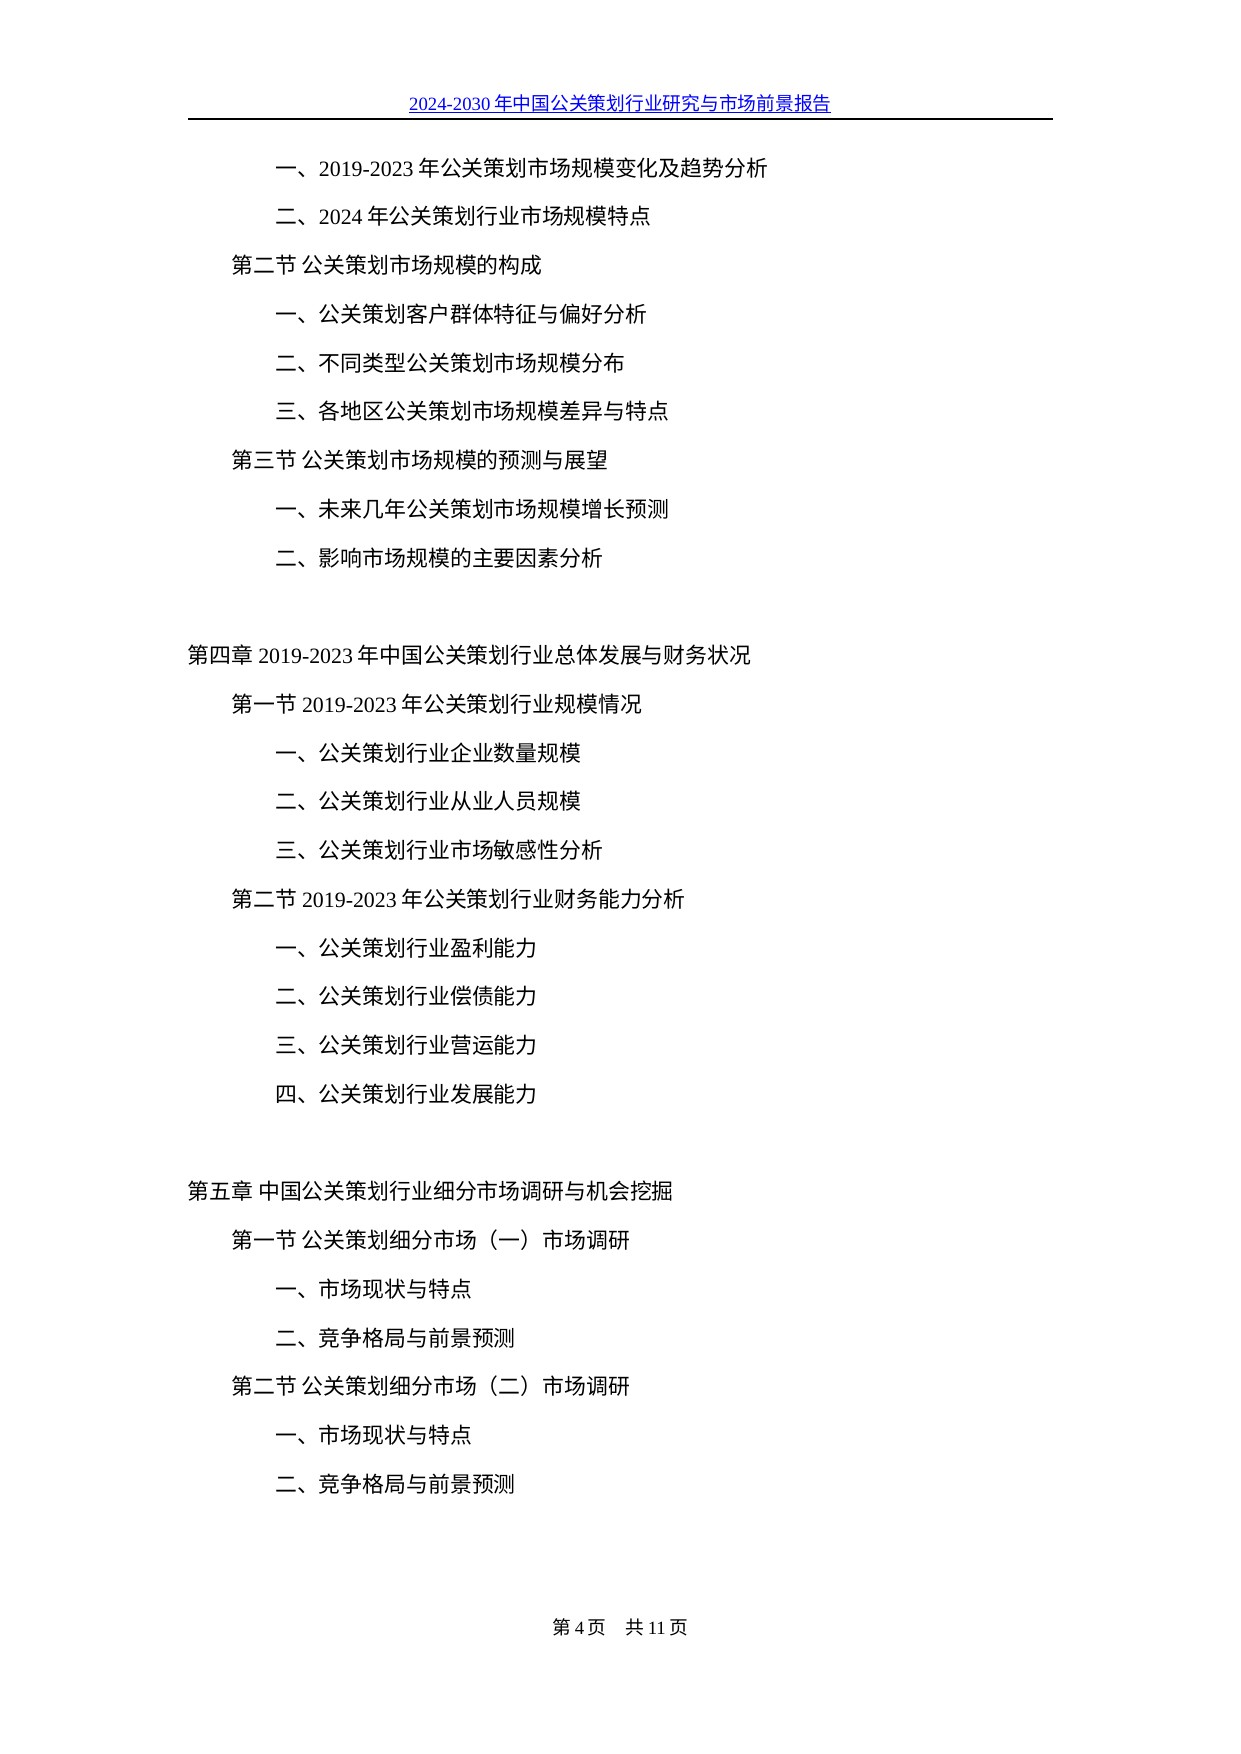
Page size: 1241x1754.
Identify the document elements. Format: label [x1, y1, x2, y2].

text [187, 150, 1053, 1499]
